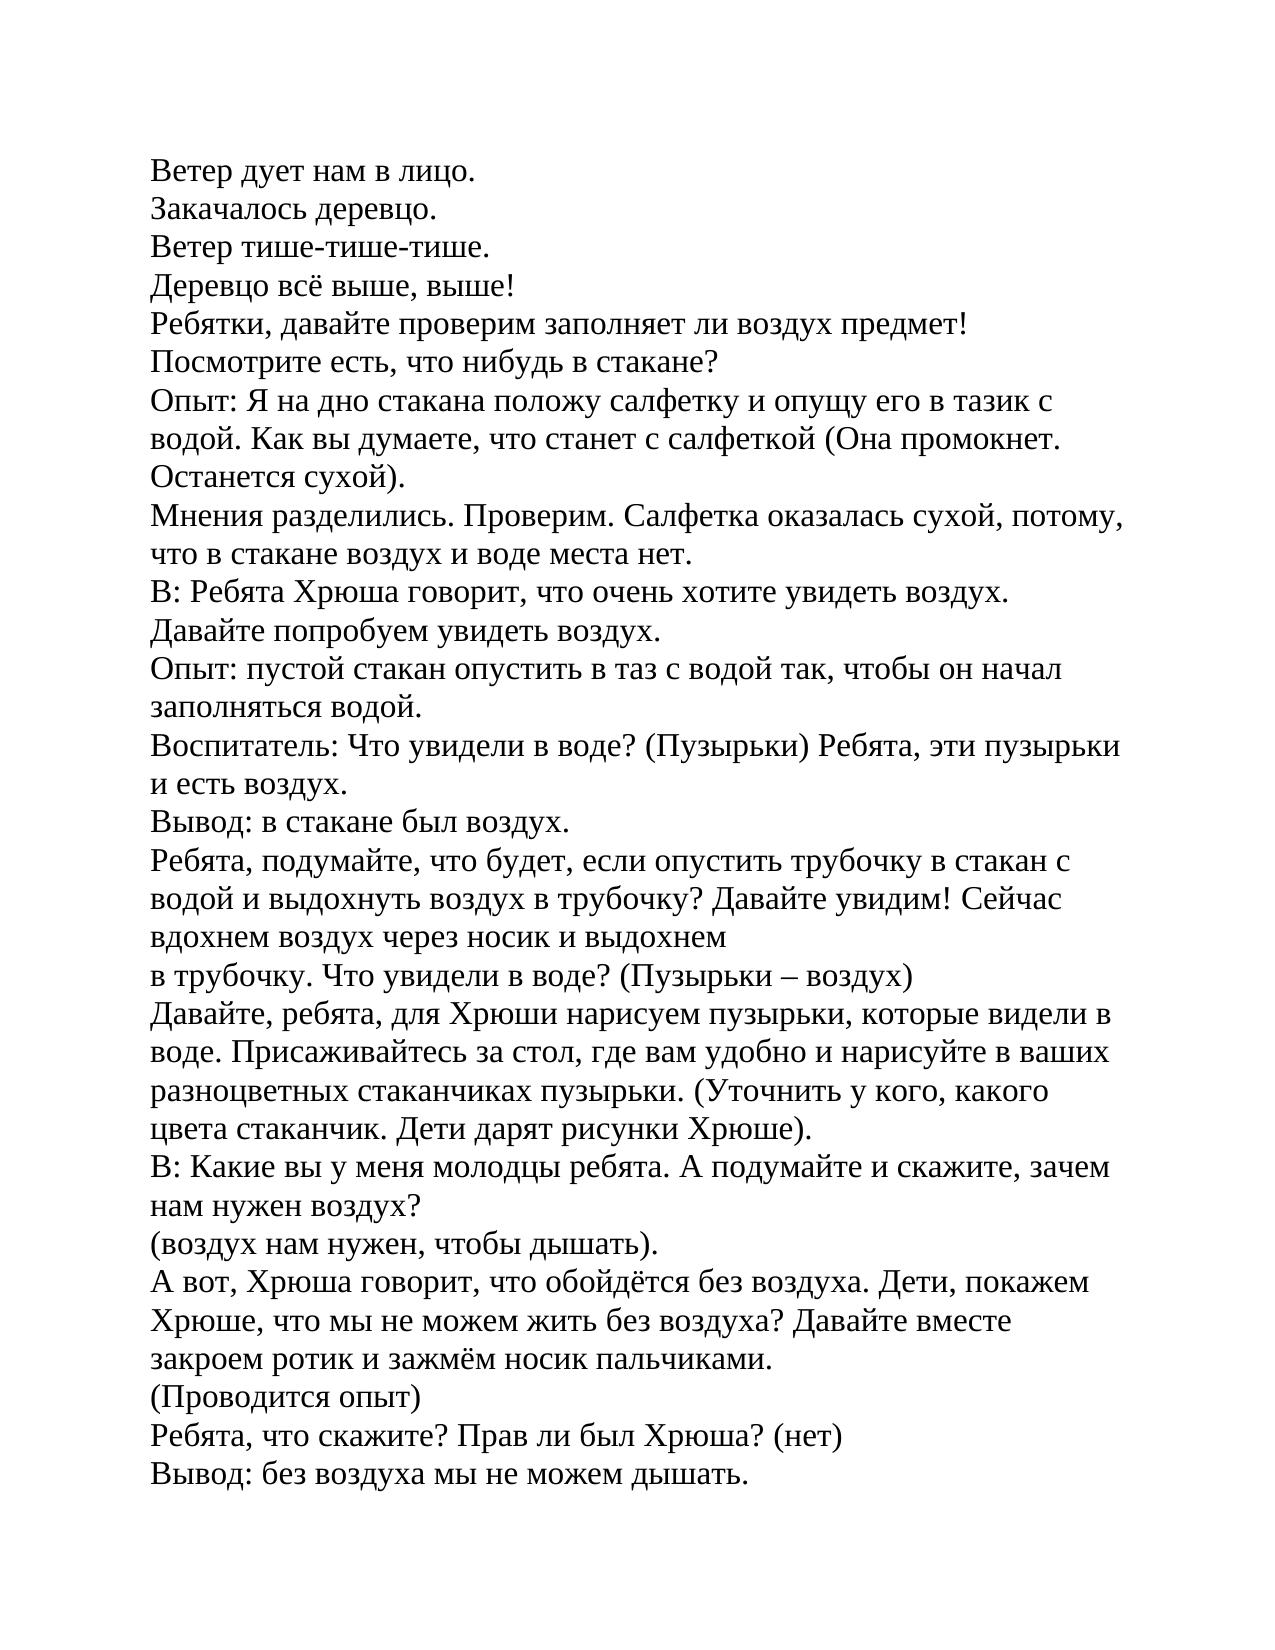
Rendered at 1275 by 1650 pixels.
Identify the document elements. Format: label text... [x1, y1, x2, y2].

text Опыт: Я на дно стакана положу салфетку и опущу его в тазик с водой. Как вы думаете, что станет с салфеткой (Она промокнет. Останется сухой). Мнения разделились. Проверим. Салфетка оказалась сухой, потому, что в стакане воздух и воде места нет. [150, 380, 1125, 572]
text Давайте, ребята, для Хрюши нарисуем пузырьки, которые видели в воде. Присаживайтесь за стол, где вам удобно и нарисуйте в ваших разноцветных стаканчиках пузырьки. (Уточнить у кого, какого цвета стаканчик. Дети дарят рисунки Хрюше). [150, 993, 1125, 1147]
text Ребята, подумайте, что будет, если опустить трубочку в стакан с водой и выдохнуть воздух в трубочку? Давайте увидим! Сейчас вдохнем воздух через носик и выдохнем [150, 840, 1125, 955]
text в трубочку. Что увидели в воде? (Пузырьки – воздух) [150, 955, 1125, 993]
text Воспитатель: Что увидели в воде? (Пузырьки) Ребята, эти пузырьки и есть воздух. [150, 725, 1125, 802]
text Вывод: в стакане был воздух. [150, 802, 1125, 840]
text Ребята, что скажите? Прав ли был Хрюша? (нет) [150, 1415, 1125, 1453]
text В: Ребята Хрюша говорит, что очень хотите увидеть воздух. Давайте попробуем увидеть воздух. [150, 572, 1125, 648]
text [150, 150, 1125, 303]
text Ребятки, давайте проверим заполняет ли воздух предмет! Посмотрите есть, что нибудь в стакане? [150, 303, 1125, 380]
text Опыт: пустой стакан опустить в таз с водой так, чтобы он начал заполняться водой. [150, 648, 1125, 725]
text В: Какие вы у меня молодцы ребята. А подумайте и скажите, зачем нам нужен воздух? [150, 1147, 1125, 1223]
text Вывод: без воздуха мы не можем дышать. [150, 1453, 1125, 1492]
text (Проводится опыт) [150, 1377, 1125, 1415]
text (воздух нам нужен, чтобы дышать). А вот, Хрюша говорит, что обойдётся без воздуха. Дети, покажем Хрюше, что мы не можем жить без воздуха? Давайте вместе закроем ротик и зажмём носик пальчиками. [150, 1223, 1125, 1377]
